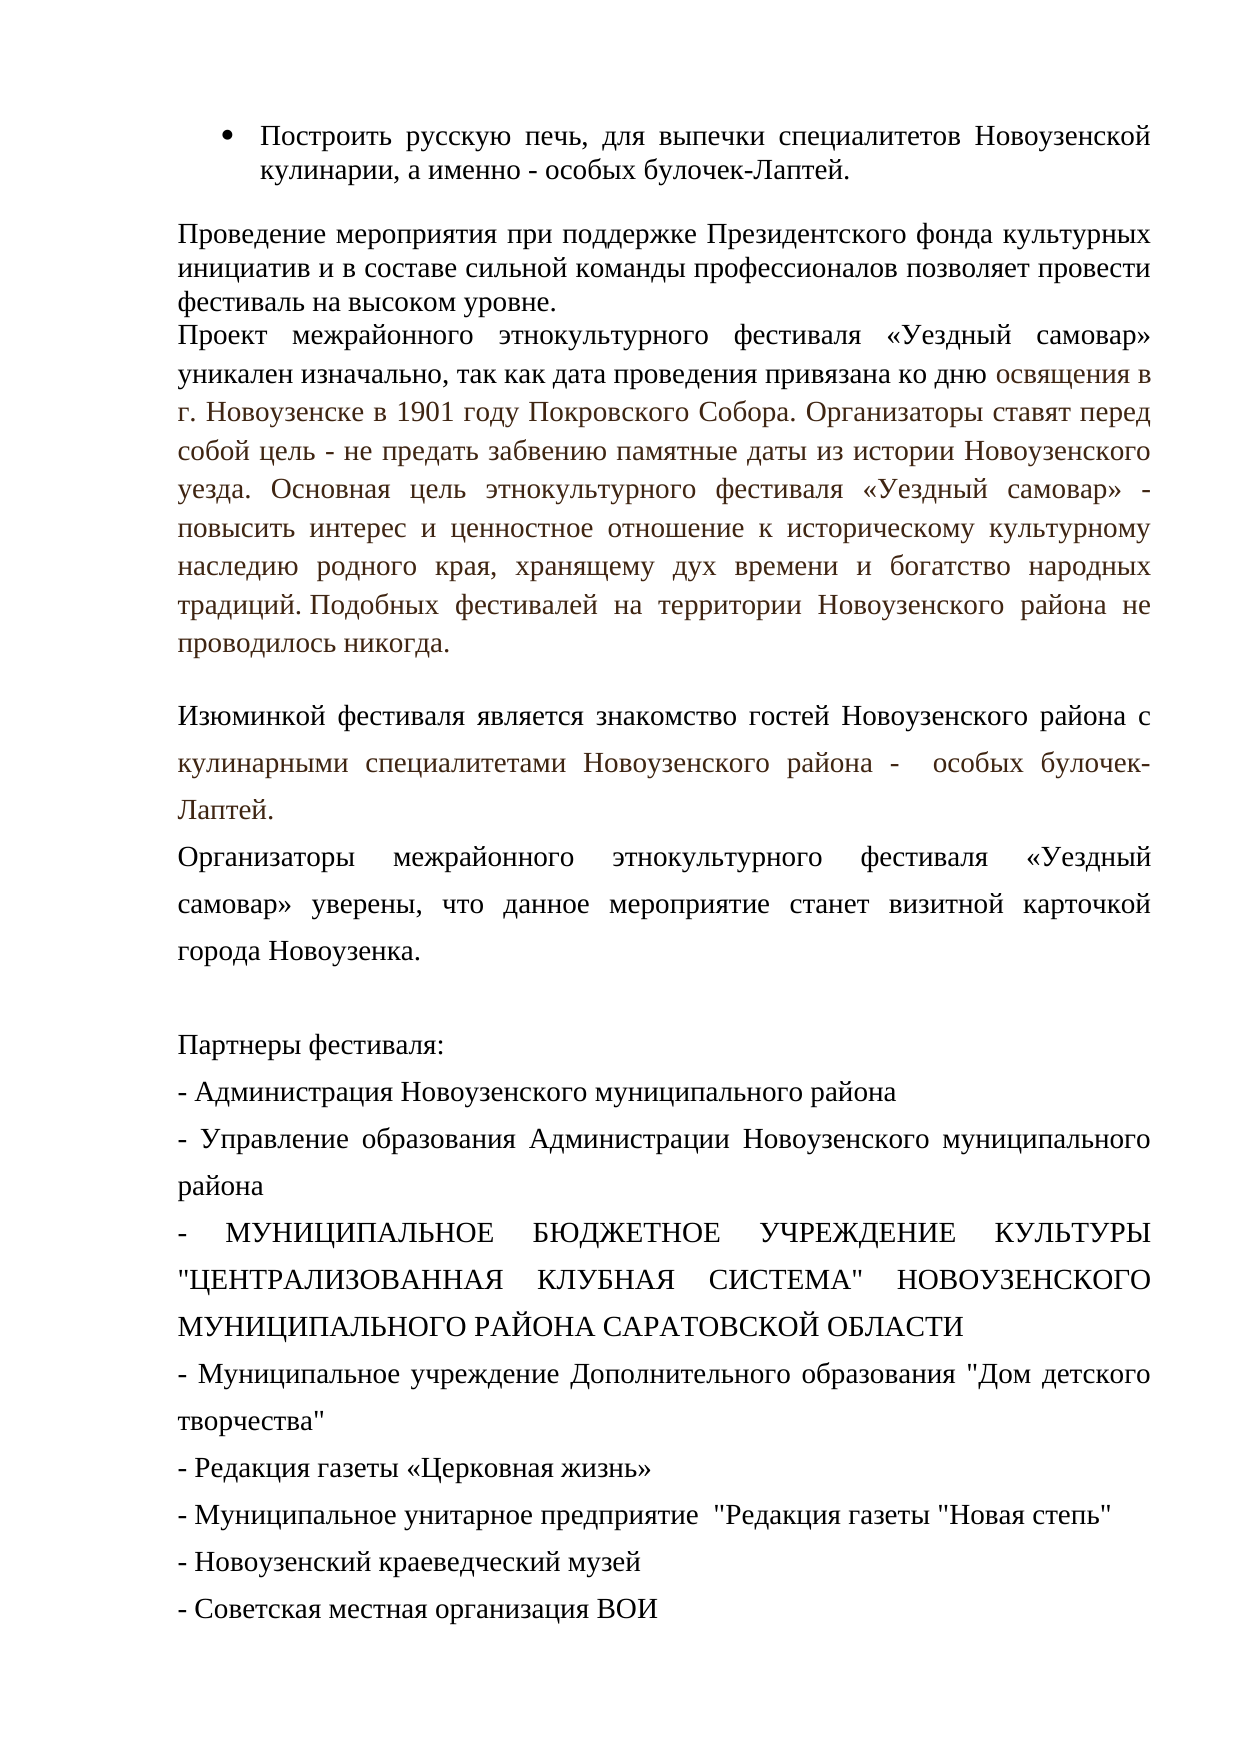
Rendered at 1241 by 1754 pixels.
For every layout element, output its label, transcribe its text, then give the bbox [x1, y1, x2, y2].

text - МУНИЦИПАЛЬНОЕ БЮДЖЕТНОЕ УЧРЕЖДЕНИЕ КУЛЬТУРЫ "ЦЕНТРАЛИЗОВАННАЯ КЛУБНАЯ СИСТЕМА" НОВОУЗЕНСКОГО МУНИЦИПАЛЬНОГО РАЙОНА САРАТОВСКОЙ ОБЛАСТИ [177, 1202, 1152, 1343]
text Партнеры фестиваля: [177, 1014, 1152, 1061]
text - Редакция газеты «Церковная жизнь» [177, 1437, 1152, 1484]
text Проведение мероприятия при поддержке Президентского фонда культурных инициатив и в составе сильной команды профессионалов позволяет провести фестиваль на высоком уровне. [177, 217, 1152, 317]
text Организаторы межрайонного этнокультурного фестиваля «Уездный самовар» уверены, что данное мероприятие станет визитной карточкой города Новоузенка. [177, 826, 1152, 967]
text - Управление образования Администрации Новоузенского муниципального района [177, 1108, 1152, 1202]
text - Муниципальное унитарное предприятие "Редакция газеты "Новая степь" [177, 1484, 1152, 1531]
text - Муниципальное учреждение Дополнительного образования "Дом детского творчества" [177, 1343, 1152, 1437]
text Изюминкой фестиваля является знакомство гостей Новоузенского района с кулинарными специалитетами Новоузенского района - особых булочек-Лаптей. [177, 685, 1152, 826]
text - Новоузенский краеведческий музей [177, 1531, 1152, 1578]
list Построить русскую печь, для выпечки специалитетов Новоузенской кулинарии, а именно - особых булочек-Лаптей. [222, 118, 1152, 185]
text - Администрация Новоузенского муниципального района [177, 1061, 1152, 1108]
text Проект межрайонного этнокультурного фестиваля «Уездный самовар» уникален изначально, так как дата проведения привязана ко дню освящения в г. Новоузенске в 1901 году Покровского Собора. Организаторы ставят перед собой цель - не предать забвению памятные даты из истории Новоузенского уезда. Основная цель этнокультурного фестиваля «Уездный самовар» - повысить интерес и ценностное отношение к историческому культурному наследию родного края, хранящему дух времени и богатство народных традиций. Подобных фестивалей на территории Новоузенского района не проводилось никогда. [177, 317, 1152, 659]
text - Советская местная организация ВОИ [177, 1578, 1152, 1624]
